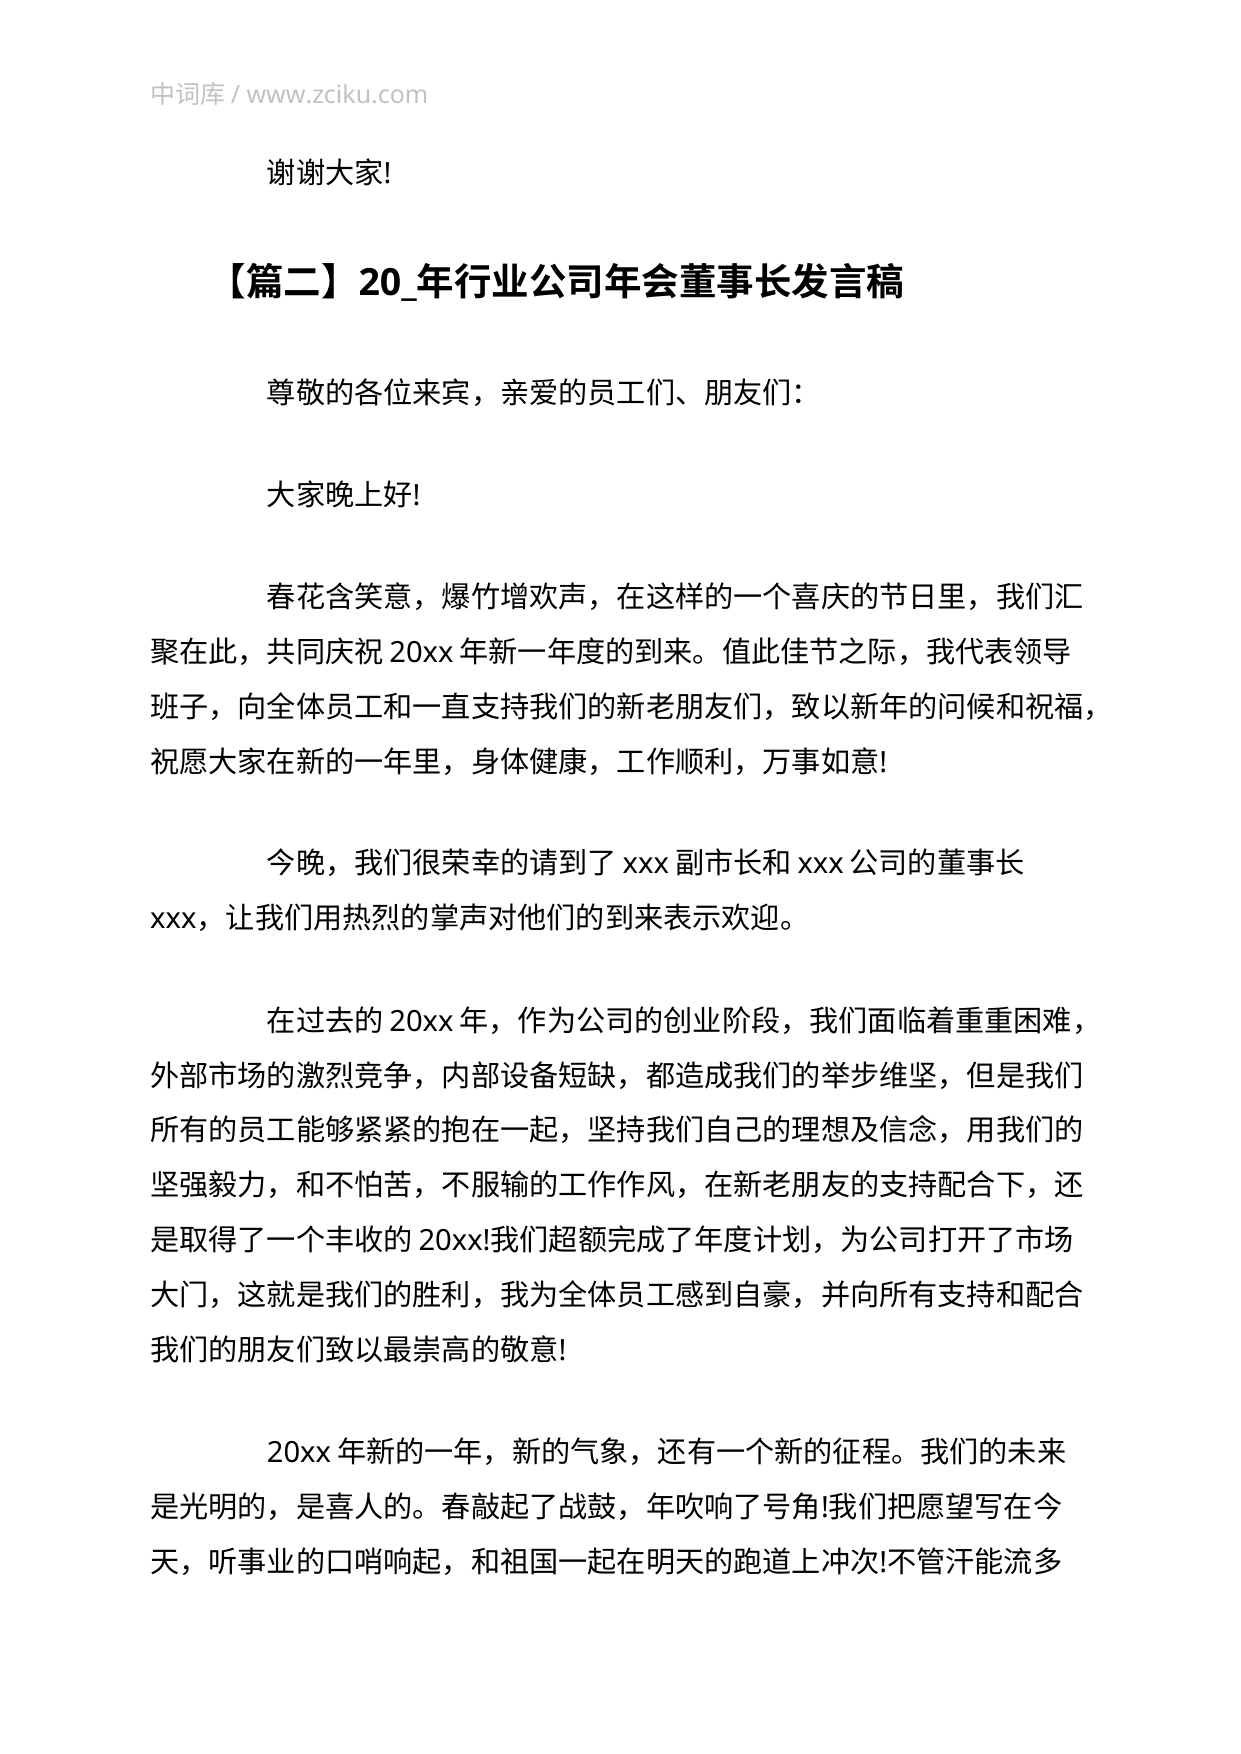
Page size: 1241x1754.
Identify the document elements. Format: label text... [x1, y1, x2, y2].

text 大家晚上好! [150, 471, 1090, 514]
text 在过去的20xx年，作为公司的创业阶段，我们面临着重重困难，外部市场的激烈竞争，内部设备短缺，都造成我们的举步维坚，但是我们所有的员工能够紧紧的抱在一起，坚持我们自己的理想及信念，用我们的坚强毅力，和不怕苦，不服输的工作作风，在新老朋友的支持配合下，还是取得了一个丰收的20xx!我们超额完成了年度计划，为公司打开了市场大门，这就是我们的胜利，我为全体员工感到自豪，并向所有支持和配合我们的朋友们致以最崇高的敬意! [150, 997, 1090, 1369]
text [150, 1429, 1090, 1581]
text 【篇二】20_年行业公司年会董事长发言稿 [150, 252, 1090, 306]
text 今晚，我们很荣幸的请到了xxx副市长和xxx公司的董事长xxx，让我们用热烈的掌声对他们的到来表示欢迎。 [150, 840, 1090, 937]
text 尊敬的各位来宾，亲爱的员工们、朋友们： [150, 369, 1090, 412]
text 谢谢大家! [150, 150, 1090, 192]
text 春花含笑意，爆竹增欢声，在这样的一个喜庆的节日里，我们汇聚在此，共同庆祝20xx年新一年度的到来。值此佳节之际，我代表领导班子，向全体员工和一直支持我们的新老朋友们，致以新年的问候和祝福，祝愿大家在新的一年里，身体健康，工作顺利，万事如意! [150, 573, 1090, 781]
